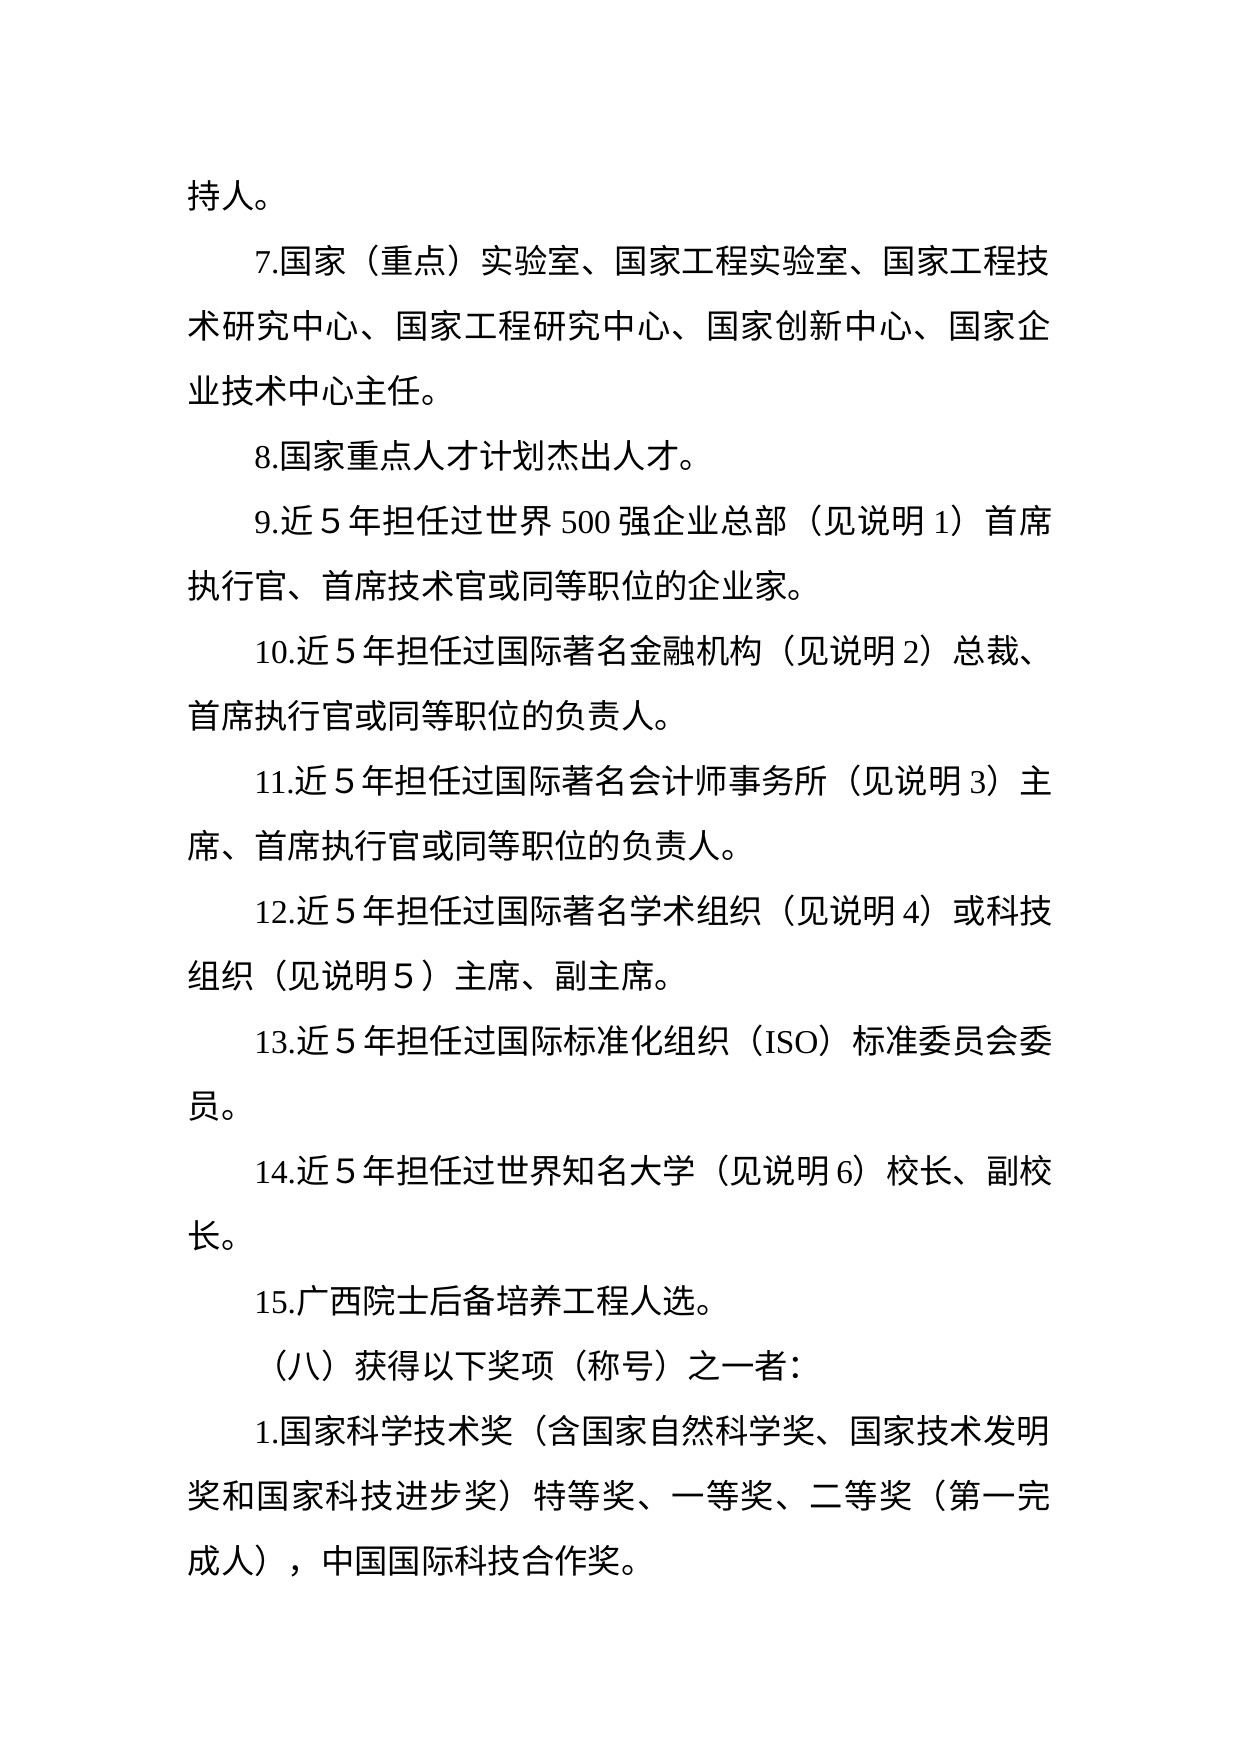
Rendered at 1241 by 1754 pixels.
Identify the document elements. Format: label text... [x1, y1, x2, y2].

text 10.近５年担任过国际著名金融机构（见说明2）总裁、首席执行官或同等职位的负责人。 [187, 617, 1053, 747]
text （八）获得以下奖项（称号）之一者： [187, 1332, 1053, 1397]
text 1.国家科学技术奖（含国家自然科学奖、国家技术发明奖和国家科技进步奖）特等奖、一等奖、二等奖（第一完成人），中国国际科技合作奖。 [187, 1397, 1053, 1592]
text 11.近５年担任过国际著名会计师事务所（见说明3）主席、首席执行官或同等职位的负责人。 [187, 747, 1053, 877]
text 9.近５年担任过世界500强企业总部（见说明1）首席执行官、首席技术官或同等职位的企业家。 [187, 487, 1053, 617]
text 15.广西院士后备培养工程人选。 [187, 1267, 1053, 1332]
text 7.国家（重点）实验室、国家工程实验室、国家工程技术研究中心、国家工程研究中心、国家创新中心、国家企业技术中心主任。 [187, 227, 1053, 422]
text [187, 162, 1053, 227]
text 12.近５年担任过国际著名学术组织（见说明4）或科技组织（见说明５）主席、副主席。 [187, 877, 1053, 1007]
text 13.近５年担任过国际标准化组织（ISO）标准委员会委员。 [187, 1007, 1053, 1137]
text 14.近５年担任过世界知名大学（见说明6）校长、副校长。 [187, 1137, 1053, 1267]
text 8.国家重点人才计划杰出人才。 [187, 422, 1053, 487]
